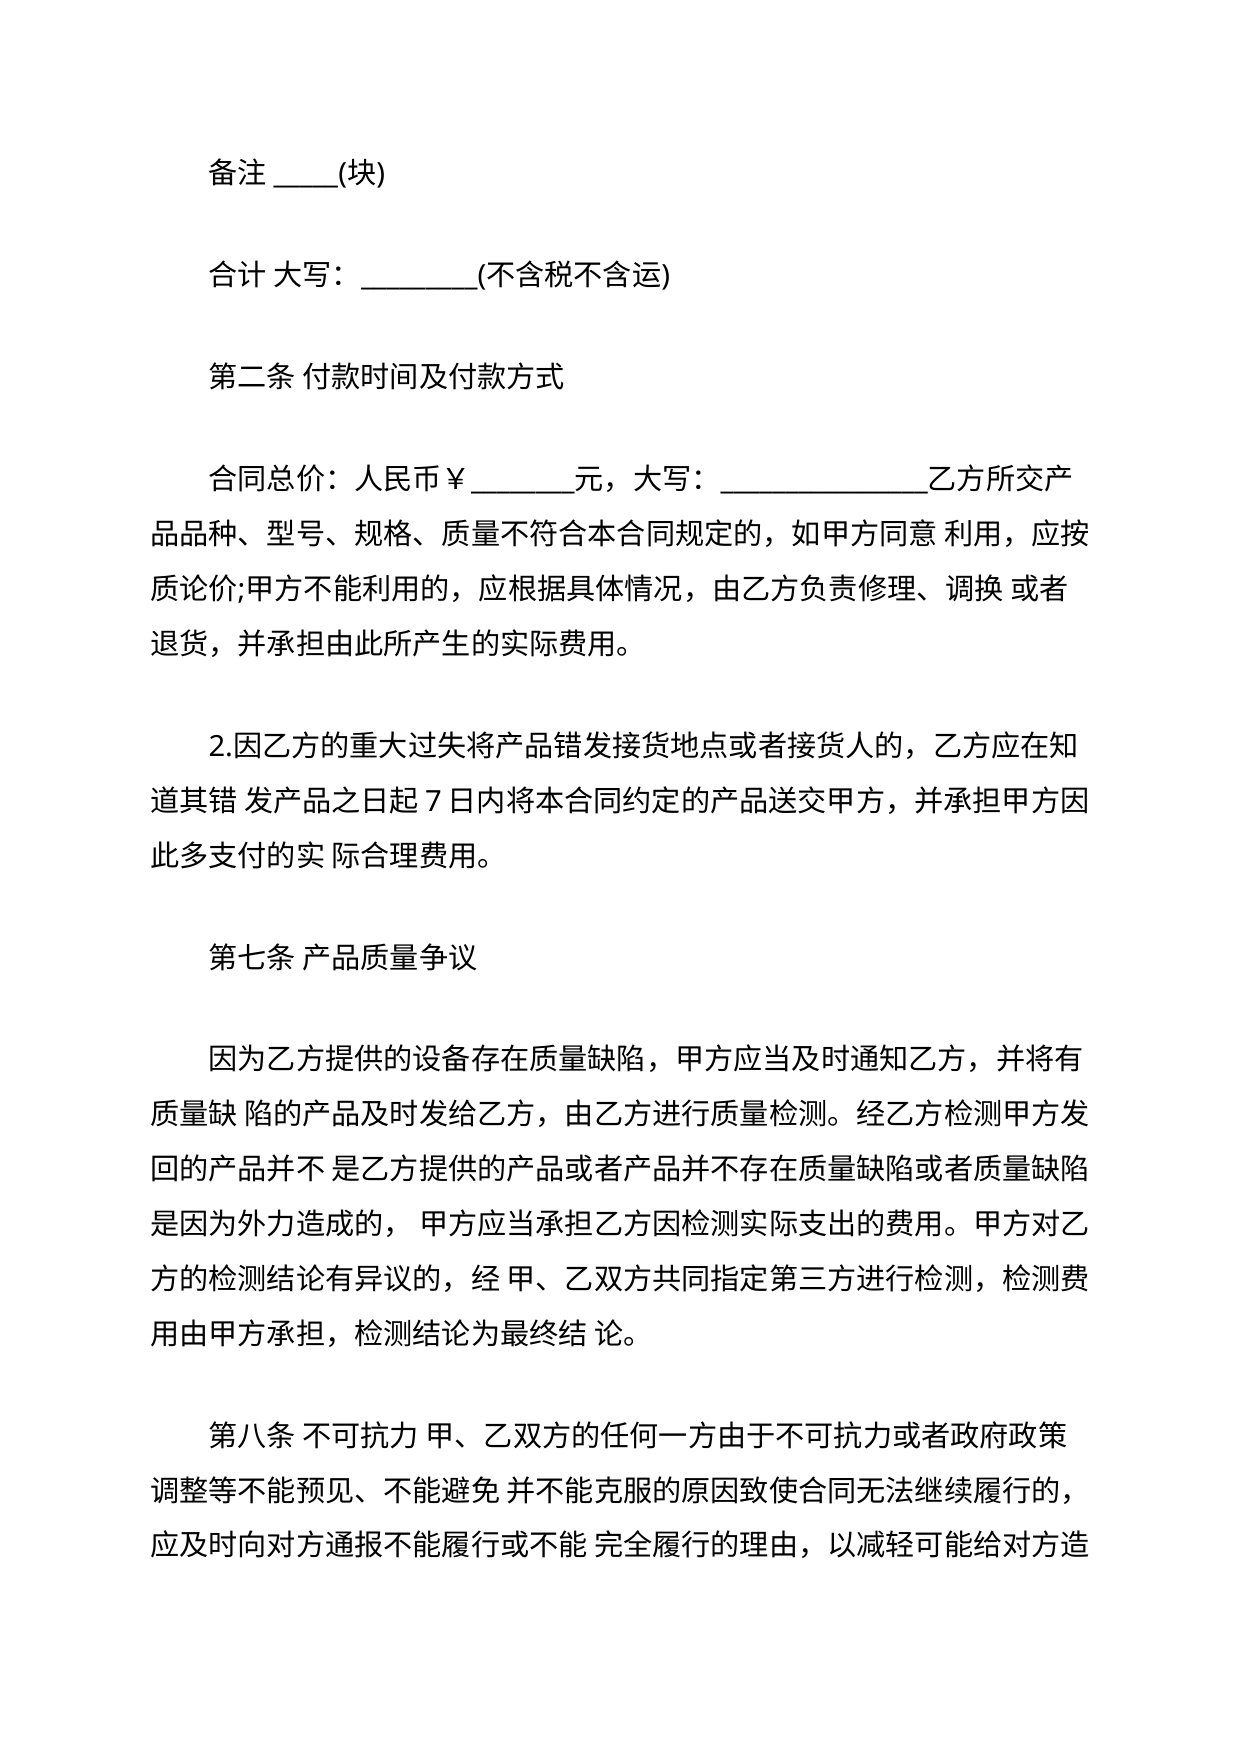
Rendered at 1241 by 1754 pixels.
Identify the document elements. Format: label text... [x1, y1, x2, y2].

text 合计 大写：_________(不含税不含运) [150, 252, 1090, 294]
text 合同总价：人民币￥________元，大写：________________乙方所交产品品种、型号、规格、质量不符合本合同规定的，如甲方同意 利用，应按质论价;甲方不能利用的，应根据具体情况，由乙方负责修理、调换 或者退货，并承担由此所产生的实际费用。 [150, 456, 1090, 663]
text 第二条 付款时间及付款方式 [150, 354, 1090, 396]
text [150, 1412, 1090, 1564]
text 2.因乙方的重大过失将产品错发接货地点或者接货人的，乙方应在知道其错 发产品之日起7日内将本合同约定的产品送交甲方，并承担甲方因此多支付的实 际合理费用。 [150, 722, 1090, 875]
text 第七条 产品质量争议 [150, 934, 1090, 976]
text 备注 _____(块) [150, 150, 1090, 192]
text 因为乙方提供的设备存在质量缺陷，甲方应当及时通知乙方，并将有质量缺 陷的产品及时发给乙方，由乙方进行质量检测。经乙方检测甲方发回的产品并不 是乙方提供的产品或者产品并不存在质量缺陷或者质量缺陷是因为外力造成的， 甲方应当承担乙方因检测实际支出的费用。甲方对乙方的检测结论有异议的，经 甲、乙双方共同指定第三方进行检测，检测费用由甲方承担，检测结论为最终结 论。 [150, 1036, 1090, 1353]
